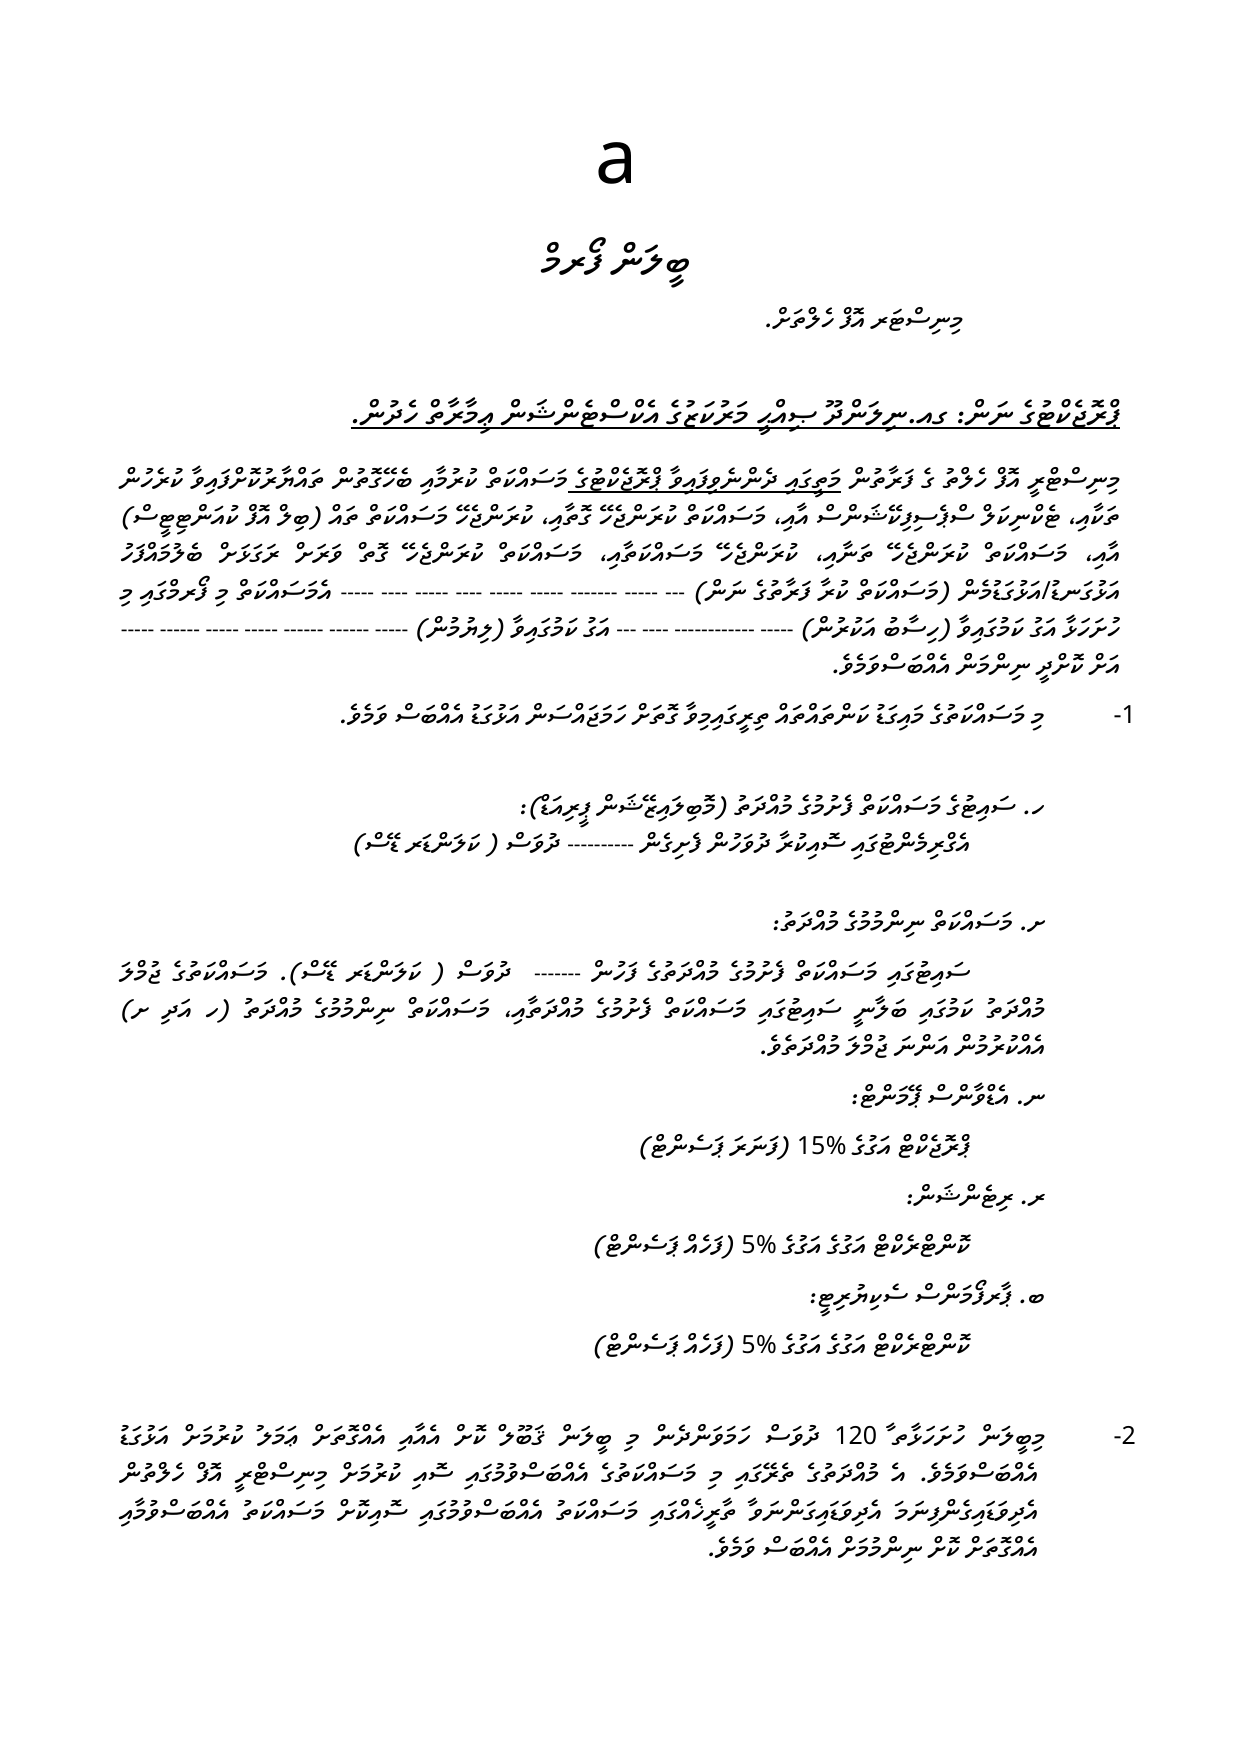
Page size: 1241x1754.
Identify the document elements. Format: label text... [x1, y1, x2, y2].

list ހ. ސައިޓުގެ މަސައްކަތް ފެށުމުގެ މުއްދަތު (މޮބިލައިޒޭޝަން ޕީރިއަޑް): [120, 788, 1045, 825]
text މިނިސްޓްރީ އޮފް ހެލްތު ގެ ފަރާތުން މަތީގައި ދެންނެވިފައިވާ ޕްރޮޖެކްޓުގެ މަސައްކަތް ކުރުމާއި ބެހޭގޮތުން ތައްޔާރުކޮށްފައިވާ ކުރެހުން ތަކާއި، ޓެކްނިކަލް ސްޕެސިފިކޭޝަންސް އާއި، މަސައްކަތް ކުރަންޖެހޭ ގޮތާއި، ކުރަންޖެހޭ މަސައްކަތް ތައް (ބިލް އޮފް ކުއަންޓިޓީސް) އާއި، މަސައްކަތް ކުރަންޖެހޭ ތަނާއި، ކުރަންޖެހޭ މަސައްކަތާއި، މަސައްކަތް ކުރަންޖެހޭ ގޮތް ވަރަށް ރަގަޅަށް ބެލުމައްފަހު އަޅުގަނޑު/އަޅުގަޑުމެން (މަސައްކަތް ކުރާ ފަރާތުގެ ނަން) --- ----- ------- ----- ----- ---- ----- ---- ----- އެމަސައްކަތް މި ފޯރމްގައި މި ހުށަހަޅާ އަގު ކަމުގައިވާ (ހިސާބު އަކުރުން) ----- ------------ ---- --- އަގު ކަމުގައިވާ (ލިޔުމުން) ----- ------ ------ ----- ----- ------ ----- އަށް ކޮށްދީ ނިންމަން އެއްބަސްވަމެވެ. [120, 460, 1120, 684]
text ކޮންޓްރެކްޓް އަގުގެ އަގުގެ %5 (ފަހެއް ޕަސެންޓް) [120, 1227, 1045, 1264]
list އެގްރިމެންޓުގައި ސޮއިކުރާ ދުވަހުން ފެށިގެން ---------- ދުވަސް ( ކަލަންޑަރ ޑޭސް) [120, 825, 1045, 862]
text ށ. މަސައްކަތް ނިންމުމުގެ މުއްދަތު: [120, 903, 1045, 941]
text ބ. ޕާރފޯމަންސް ސެކިޔުރިޓީ: [120, 1277, 1045, 1314]
text މިނިސްޓަރ އޮފް ހެލްތަށް. [120, 301, 1120, 338]
text ރ. ރިޓެންޝަން: [120, 1177, 1045, 1214]
text ނ. އެޑްވާންސް ޕޭމަންޓް: [120, 1078, 1045, 1115]
list މިބީލަން ހުށަހަޅާތާ 120 ދުވަސް ހަމަވަންދެން މި ބީލަން ޤަބޫލް ކޮށް އެއާއި އެއްގޮތަށް ޢަމަލު ކުރުމަށް އަޅުގަޑު އެއްބަސްވަމެވެ. އެ މުއްދަތުގެ ތެރޭގައި މި މަސައްކަތުގެ އެއްބަސްވުމުގައި ސޮއި ކުރުމަށް މިނިސްޓްރީ އޮފް ހެލްތުން އެދިވަޑައިގެންފިނަމަ އެދިވަޑައިގަންނަވާ ތާރީޚެއްގައި މަސައްކަތު އެއްބަސްވުމުގައި ސޮއިކޮށް މަސައްކަތު އެއްބަސްވުމާއި އެއްގޮތަށް ކޮށް ނިންމުމަށް އެއްބަސް ވަމެވެ. [120, 1418, 1113, 1567]
list މި މަސައްކަތުގެ މައިގަޑު ކަންތައްތައް ތިރީގައިމިވާ ގޮތަށް ހަމަޖައްސަން އަޅުގަޑު އެއްބަސް ވަމެވެ. [120, 697, 1113, 734]
text ޕްރޮޖެކްޓް އަގުގެ %15 (ފަނަރަ ޕަސެންޓް) [120, 1127, 1045, 1165]
text ބީލަން ފޯރމް [120, 232, 1113, 288]
text ޕްރޮޖެކްޓުގެ ނަން: ގއ.ނިލަންދޫ ޞިއްޙީ މަރުކަޒުގެ އެކްސްޓެންޝަން ޢިމާރާތް ހެދުން. [120, 392, 1120, 435]
text ސައިޓުގައި މަސައްކަތް ފެށުމުގެ މުއްދަތުގެ ފަހުން ------- ދުވަސް ( ކަލަންޑަރ ޑޭސް). މަސައްކަތުގެ ޖުމްލަ މުއްދަތު ކަމުގައި ބަލާނީ ސައިޓުގައި މަަސައްކަތް ފެށުމުގެ މުއްދަތާއި، މަސައްކަތް ނިންމުމުގެ މުއްދަތު (ހ އަދި ށ) އެއްކުރުމުން އަންނަ ޖުމްލަ މުއްދަތެވެ. [120, 953, 1045, 1065]
text a [120, 104, 1113, 206]
text ކޮންޓްރެކްޓް އަގުގެ އަގުގެ %5 (ފަހެއް ޕަސެންޓް) [120, 1327, 1045, 1364]
